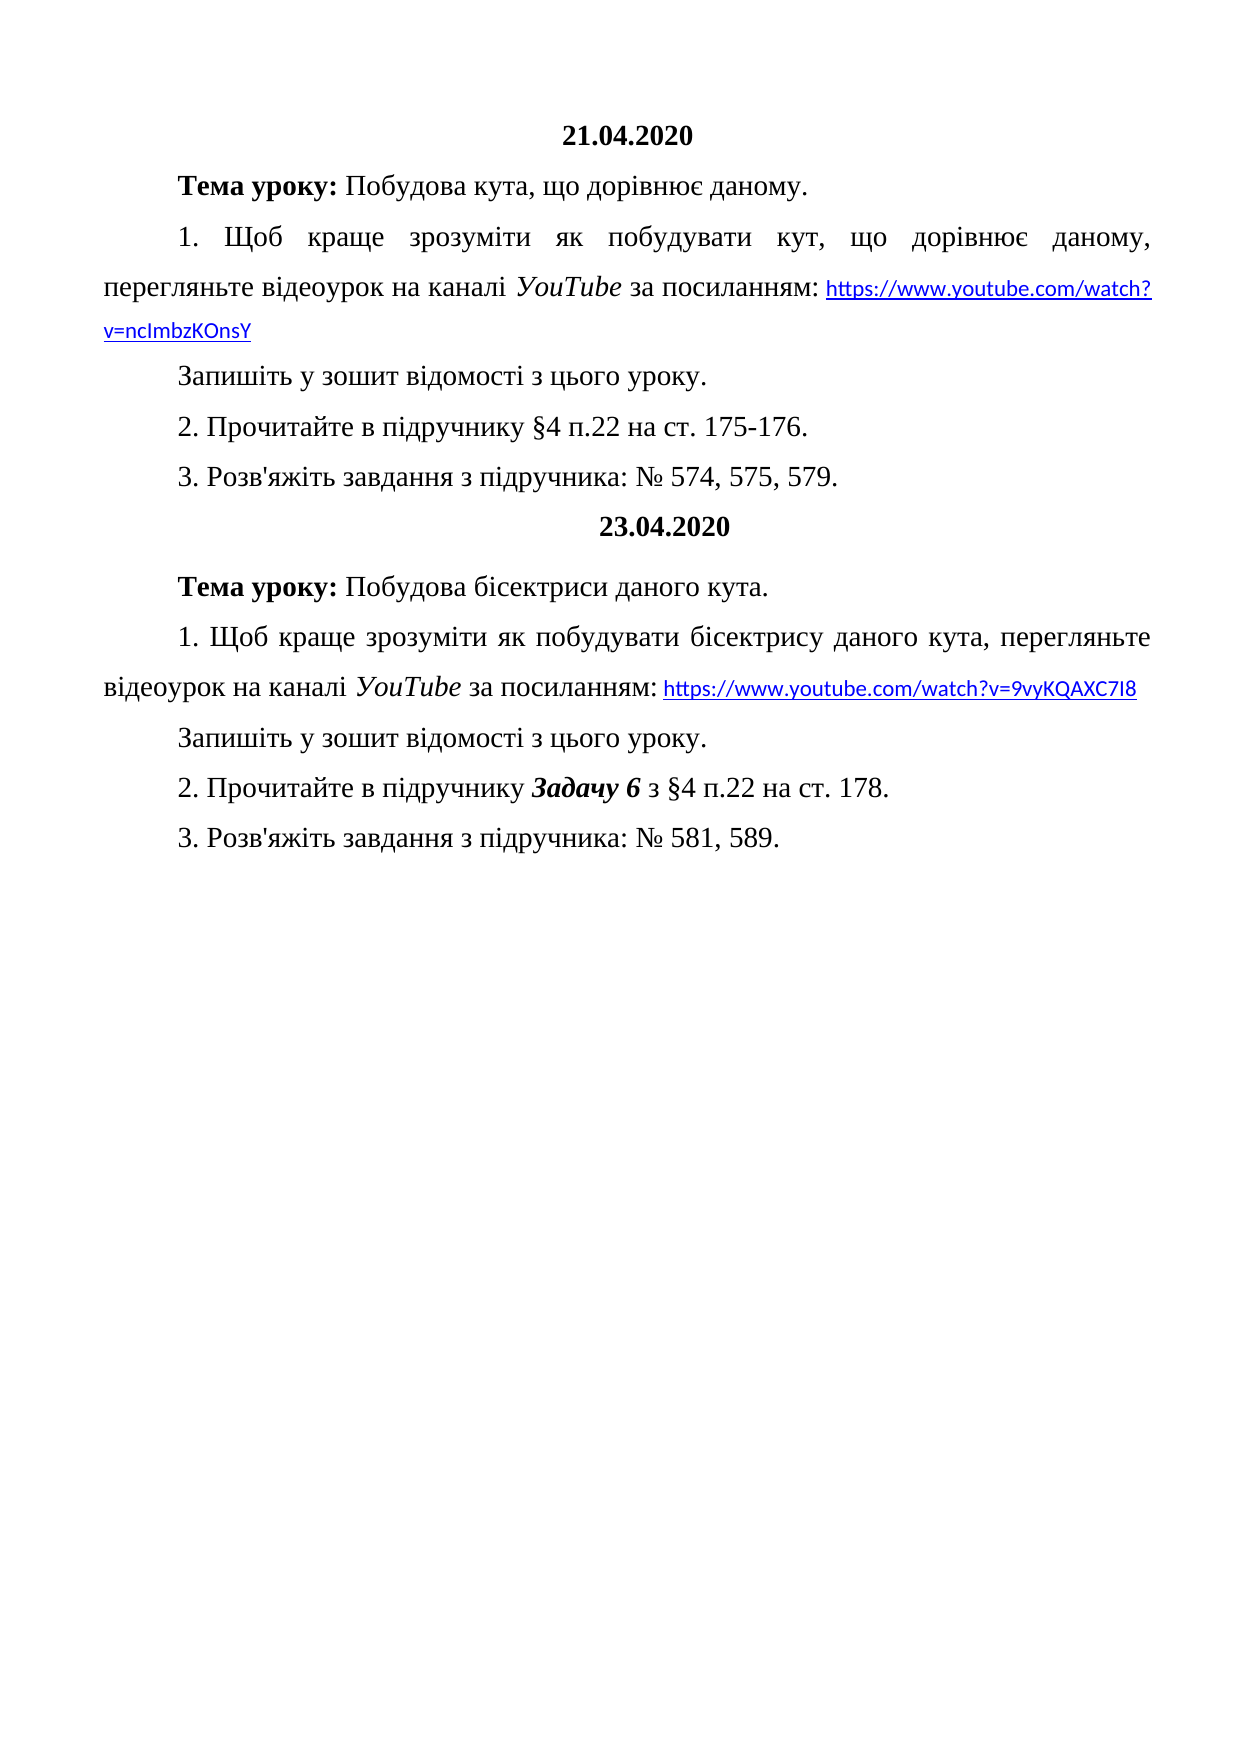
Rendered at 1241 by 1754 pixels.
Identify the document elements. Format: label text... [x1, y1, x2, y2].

list Тема уроку: Побудова кута, що дорівнює даному. [103, 168, 1152, 202]
list 1. Щоб краще зрозуміти як побудувати бісектрису даного кута, перегляньте відеоурок на каналі УouТube за посиланням: https://www.youtube.com/watch?v=9vyKQAXC7I8 [103, 619, 1152, 703]
list 3. Розв'яжіть завдання з підручника: № 574, 575, 579. [103, 459, 1152, 493]
list 2. Прочитайте в підручнику Задачу 6 з §4 п.22 на ст. 178. [103, 770, 1152, 804]
list Тема уроку: Побудова бісектриси даного кута. [103, 569, 1152, 602]
list 21.04.2020 [103, 118, 1152, 152]
list 1. Щоб краще зрозуміти як побудувати кут, що дорівнює даному, перегляньте відеоурок на каналі УouТube за посиланням: https://www.youtube.com/watch?v=ncImbzKOnsY [103, 219, 1152, 344]
list Запишіть у зошит відомості з цього уроку. [103, 720, 1152, 753]
text 23.04.2020 [177, 509, 1152, 543]
list Запишіть у зошит відомості з цього уроку. [103, 358, 1152, 392]
list 2. Прочитайте в підручнику §4 п.22 на ст. 175-176. [103, 409, 1152, 442]
list 3. Розв'яжіть завдання з підручника: № 581, 589. [103, 820, 1152, 854]
